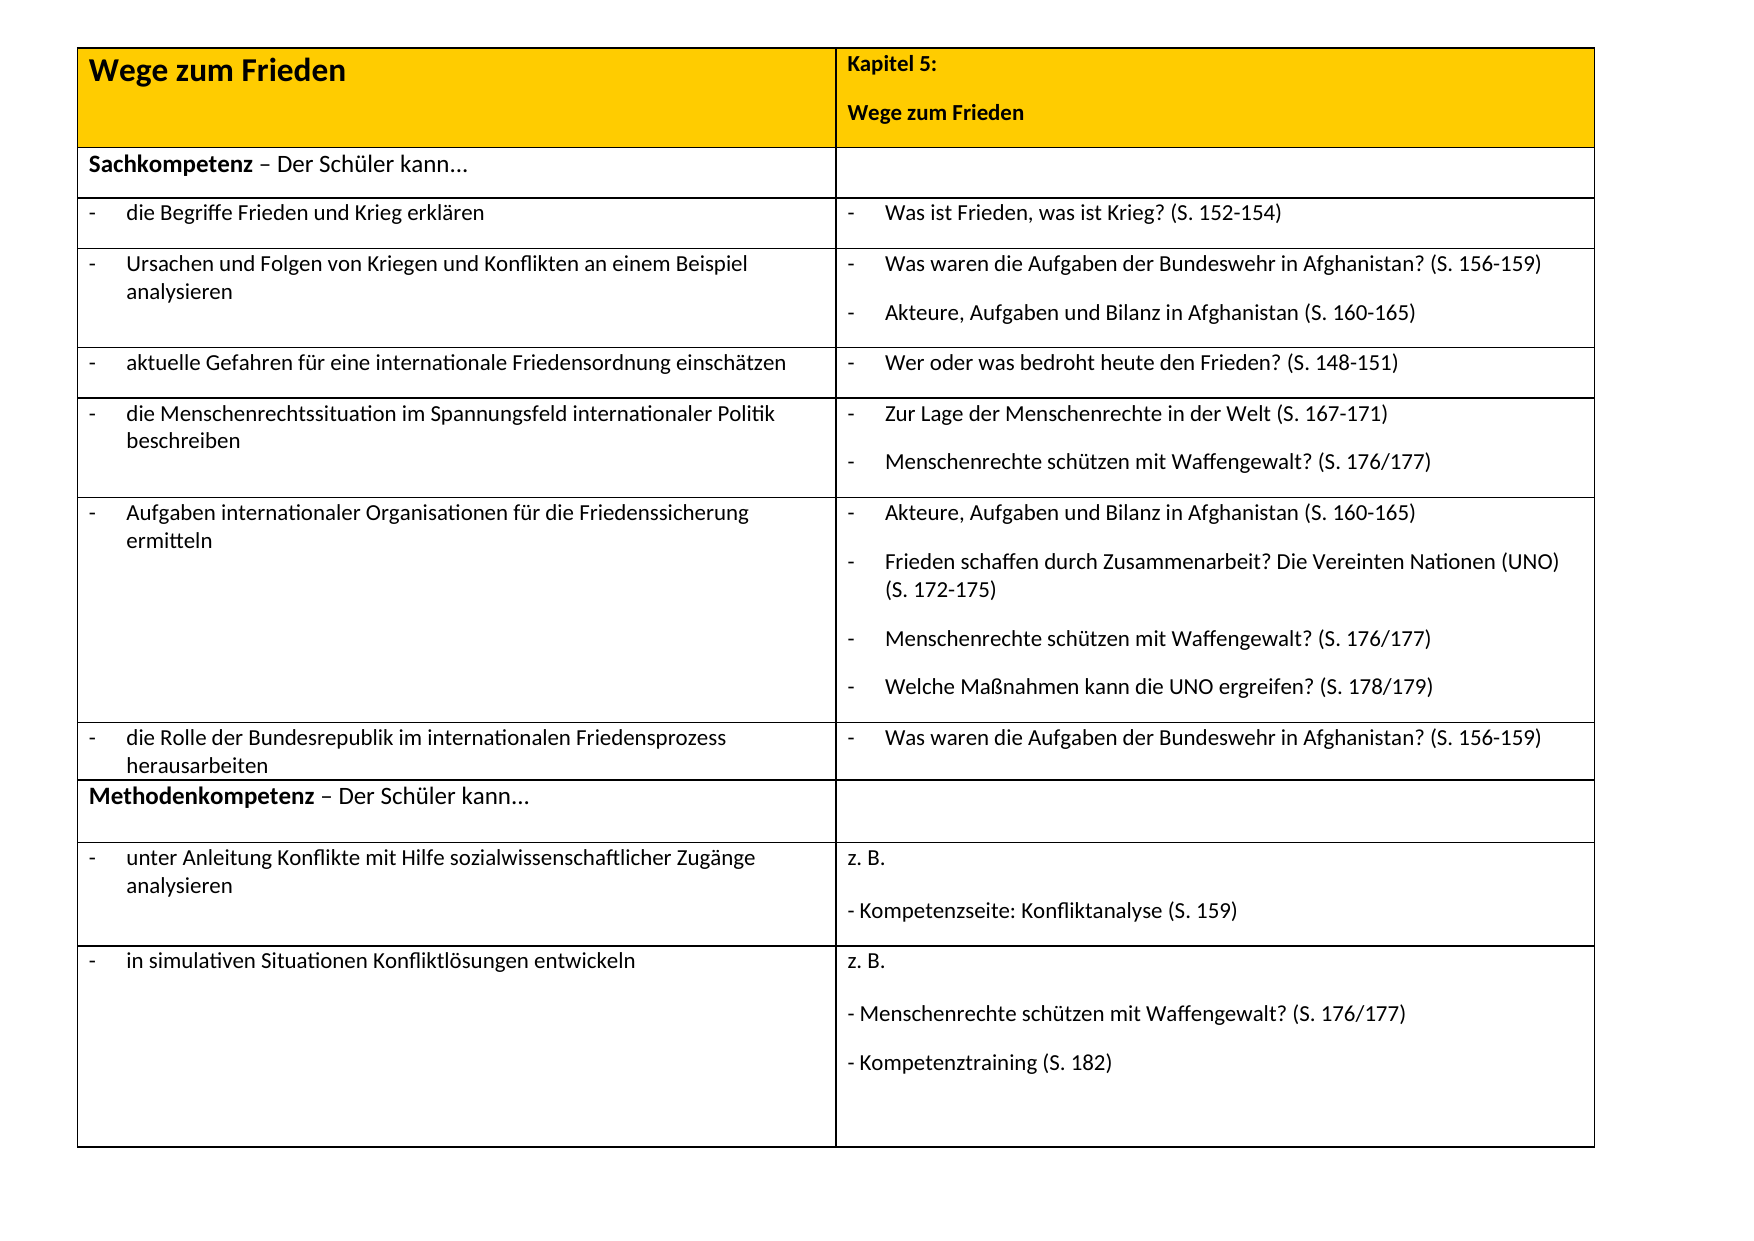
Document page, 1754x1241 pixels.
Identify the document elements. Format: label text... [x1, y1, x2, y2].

table_cell die Menschenrechtssituation im Spannungsfeld internationaler Politik beschreiben [78, 399, 835, 496]
table_cell die Begriffe Frieden und Krieg erklären [78, 199, 835, 247]
table_cell Was waren die Aufgaben der Bundeswehr in Afghanistan? (S. 156-159) Akteure, Aufgaben und Bilanz in Afghanistan (S. 160-165) [837, 249, 1594, 347]
table_cell Sachkompetenz – Der Schüler kann... [78, 148, 835, 197]
table_cell [837, 781, 1594, 842]
table_cell in simulativen Situationen Konfliktlösungen entwickeln [78, 947, 835, 1146]
table_cell Was ist Frieden, was ist Krieg? (S. 152-154) [837, 199, 1594, 247]
table_cell Kapitel 5: Wege zum Frieden [837, 49, 1594, 147]
table_cell Methodenkompetenz – Der Schüler kann... [78, 781, 835, 842]
table_cell z. B. - Kompetenzseite: Konfliktanalyse (S. 159) [837, 843, 1594, 945]
table_cell Wege zum Frieden [78, 49, 835, 147]
table_cell Ursachen und Folgen von Kriegen und Konflikten an einem Beispiel analysieren [78, 249, 835, 347]
table_cell unter Anleitung Konflikte mit Hilfe sozialwissenschaftlicher Zugänge analysieren [78, 843, 835, 945]
table_cell Was waren die Aufgaben der Bundeswehr in Afghanistan? (S. 156-159) [837, 723, 1594, 779]
table_cell die Rolle der Bundesrepublik im internationalen Friedensprozess herausarbeiten [78, 723, 835, 779]
table_cell Akteure, Aufgaben und Bilanz in Afghanistan (S. 160-165) Frieden schaffen durch Zusammenarbeit? Die Vereinten Nationen (UNO) (S. 172-175) Menschenrechte schützen mit Waffengewalt? (S. 176/177) Welche Maßnahmen kann die UNO ergreifen? (S. 178/179) [837, 498, 1594, 721]
table_cell Wer oder was bedroht heute den Frieden? (S. 148-151) [837, 348, 1594, 397]
table_cell z. B. - Menschenrechte schützen mit Waffengewalt? (S. 176/177) - Kompetenztraining (S. 182) [837, 947, 1594, 1146]
table_cell Zur Lage der Menschenrechte in der Welt (S. 167-171) Menschenrechte schützen mit Waffengewalt? (S. 176/177) [837, 399, 1594, 496]
table_cell [837, 148, 1594, 197]
table_cell aktuelle Gefahren für eine internationale Friedensordnung einschätzen [78, 348, 835, 397]
table_cell Aufgaben internationaler Organisationen für die Friedenssicherung ermitteln [78, 498, 835, 721]
